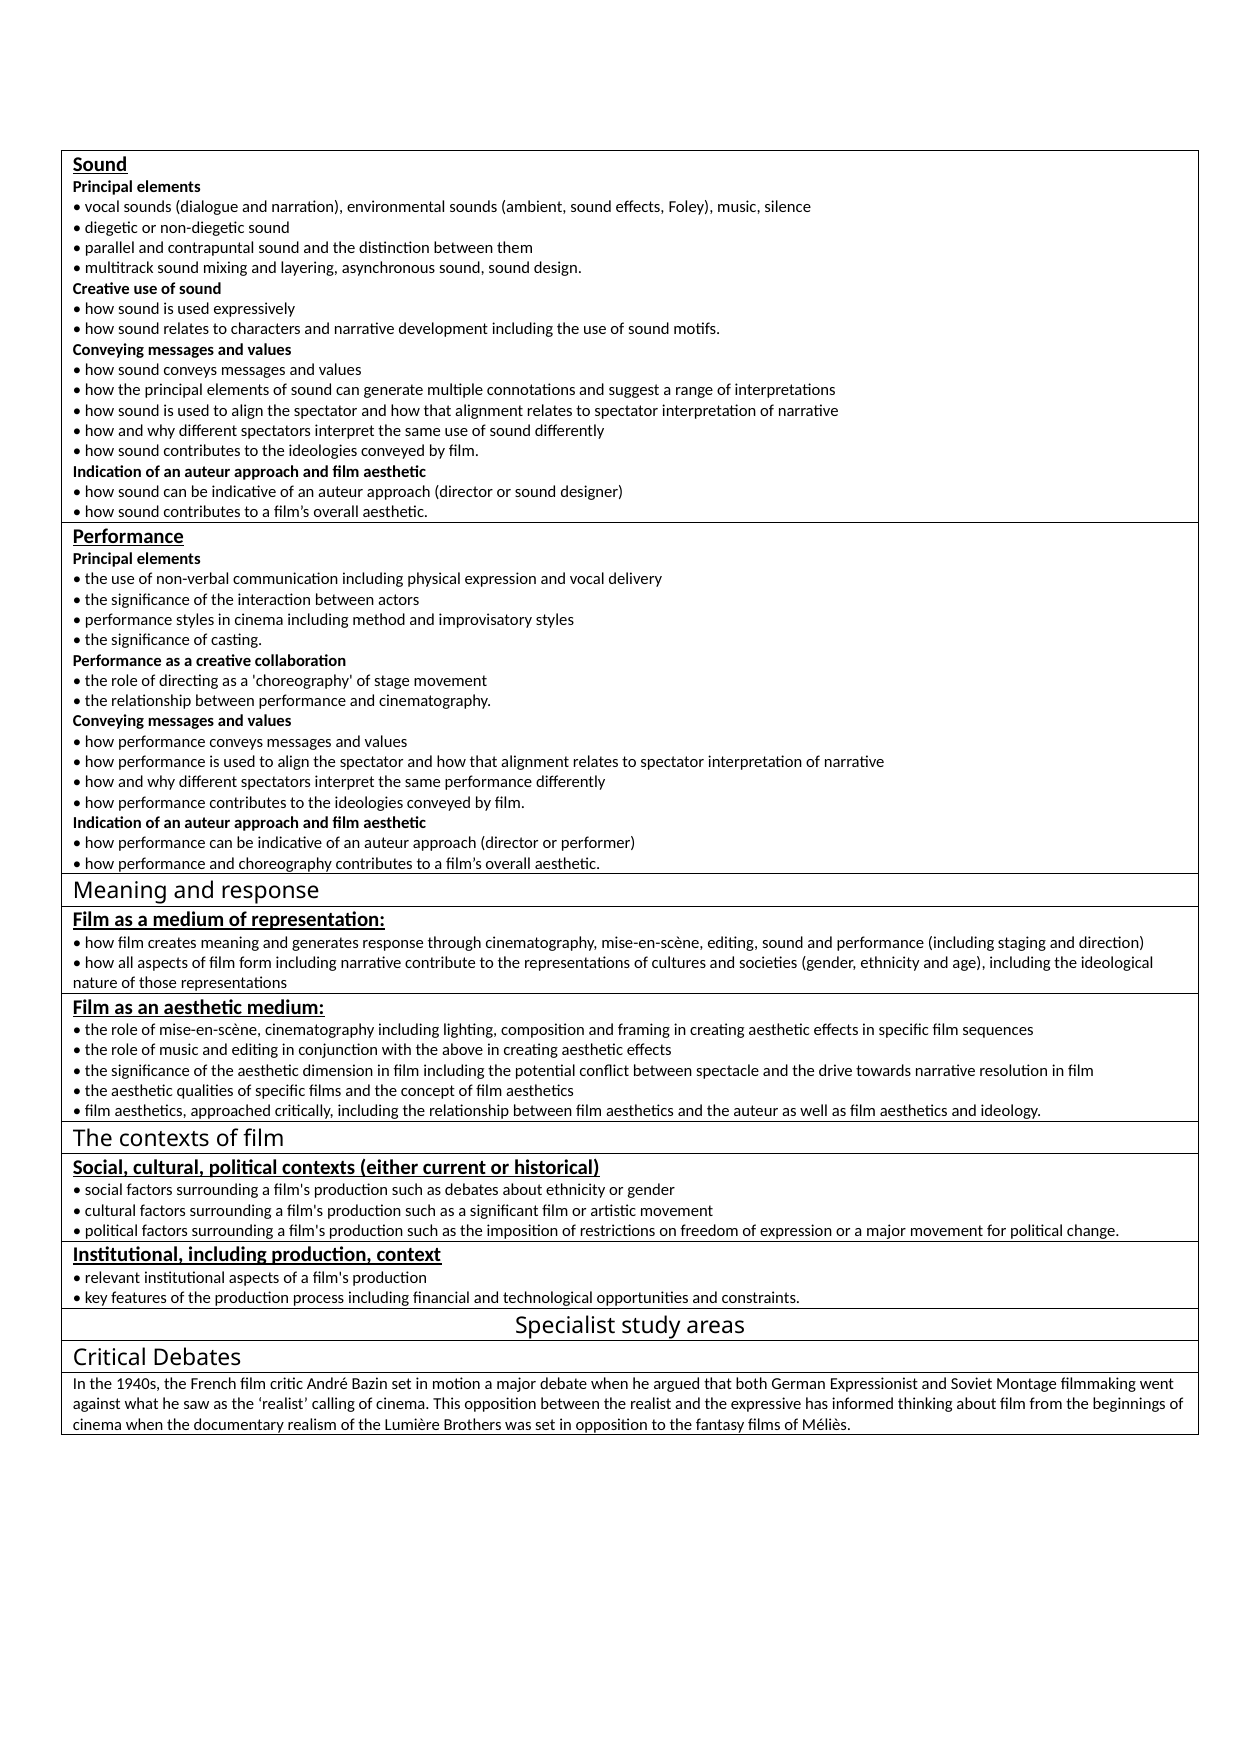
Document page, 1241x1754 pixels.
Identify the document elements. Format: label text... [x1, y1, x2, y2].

table_cell Institutional, including production, context • relevant institutional aspects of a film's production • key features of the production process including financial and technological opportunities and constraints. [62, 1242, 1198, 1308]
table_cell In the 1940s, the French film critic André Bazin set in motion a major debate when he argued that both German Expressionist and Soviet Montage filmmaking went against what he saw as the ‘realist’ calling of cinema. This opposition between the realist and the expressive has informed thinking about film from the beginnings of cinema when the documentary realism of the Lumière Brothers was set in opposition to the fantasy films of Méliès. [62, 1373, 1198, 1434]
table_cell Social, cultural, political contexts (either current or historical) • social factors surrounding a film's production such as debates about ethnicity or gender • cultural factors surrounding a film's production such as a significant film or artistic movement • political factors surrounding a film's production such as the imposition of restrictions on freedom of expression or a major movement for political change. [62, 1154, 1198, 1241]
table_cell Critical Debates [62, 1341, 1198, 1372]
table_cell Specialist study areas [62, 1309, 1198, 1340]
table_cell Film as an aesthetic medium: • the role of mise-en-scène, cinematography including lighting, composition and framing in creating aesthetic effects in specific film sequences • the role of music and editing in conjunction with the above in creating aesthetic effects • the significance of the aesthetic dimension in film including the potential conflict between spectacle and the drive towards narrative resolution in film • the aesthetic qualities of specific films and the concept of film aesthetics • film aesthetics, approached critically, including the relationship between film aesthetics and the auteur as well as film aesthetics and ideology. [62, 994, 1198, 1121]
table_cell Meaning and response [62, 874, 1198, 906]
table_cell Film as a medium of representation: • how film creates meaning and generates response through cinematography, mise-en-scène, editing, sound and performance (including staging and direction) • how all aspects of film form including narrative contribute to the representations of cultures and societies (gender, ethnicity and age), including the ideological nature of those representations [62, 907, 1198, 993]
table_cell Performance Principal elements • the use of non-verbal communication including physical expression and vocal delivery • the significance of the interaction between actors • performance styles in cinema including method and improvisatory styles • the significance of casting. Performance as a creative collaboration • the role of directing as a 'choreography' of stage movement • the relationship between performance and cinematography. Conveying messages and values • how performance conveys messages and values • how performance is used to align the spectator and how that alignment relates to spectator interpretation of narrative • how and why different spectators interpret the same performance differently • how performance contributes to the ideologies conveyed by film. Indication of an auteur approach and film aesthetic • how performance can be indicative of an auteur approach (director or performer) • how performance and choreography contributes to a film’s overall aesthetic. [62, 523, 1198, 873]
table_cell Sound Principal elements • vocal sounds (dialogue and narration), environmental sounds (ambient, sound effects, Foley), music, silence • diegetic or non-diegetic sound • parallel and contrapuntal sound and the distinction between them • multitrack sound mixing and layering, asynchronous sound, sound design. Creative use of sound • how sound is used expressively • how sound relates to characters and narrative development including the use of sound motifs. Conveying messages and values • how sound conveys messages and values • how the principal elements of sound can generate multiple connotations and suggest a range of interpretations • how sound is used to align the spectator and how that alignment relates to spectator interpretation of narrative • how and why different spectators interpret the same use of sound differently • how sound contributes to the ideologies conveyed by film. Indication of an auteur approach and film aesthetic • how sound can be indicative of an auteur approach (director or sound designer) • how sound contributes to a film’s overall aesthetic. [62, 151, 1198, 522]
table_cell The contexts of film [62, 1122, 1198, 1153]
